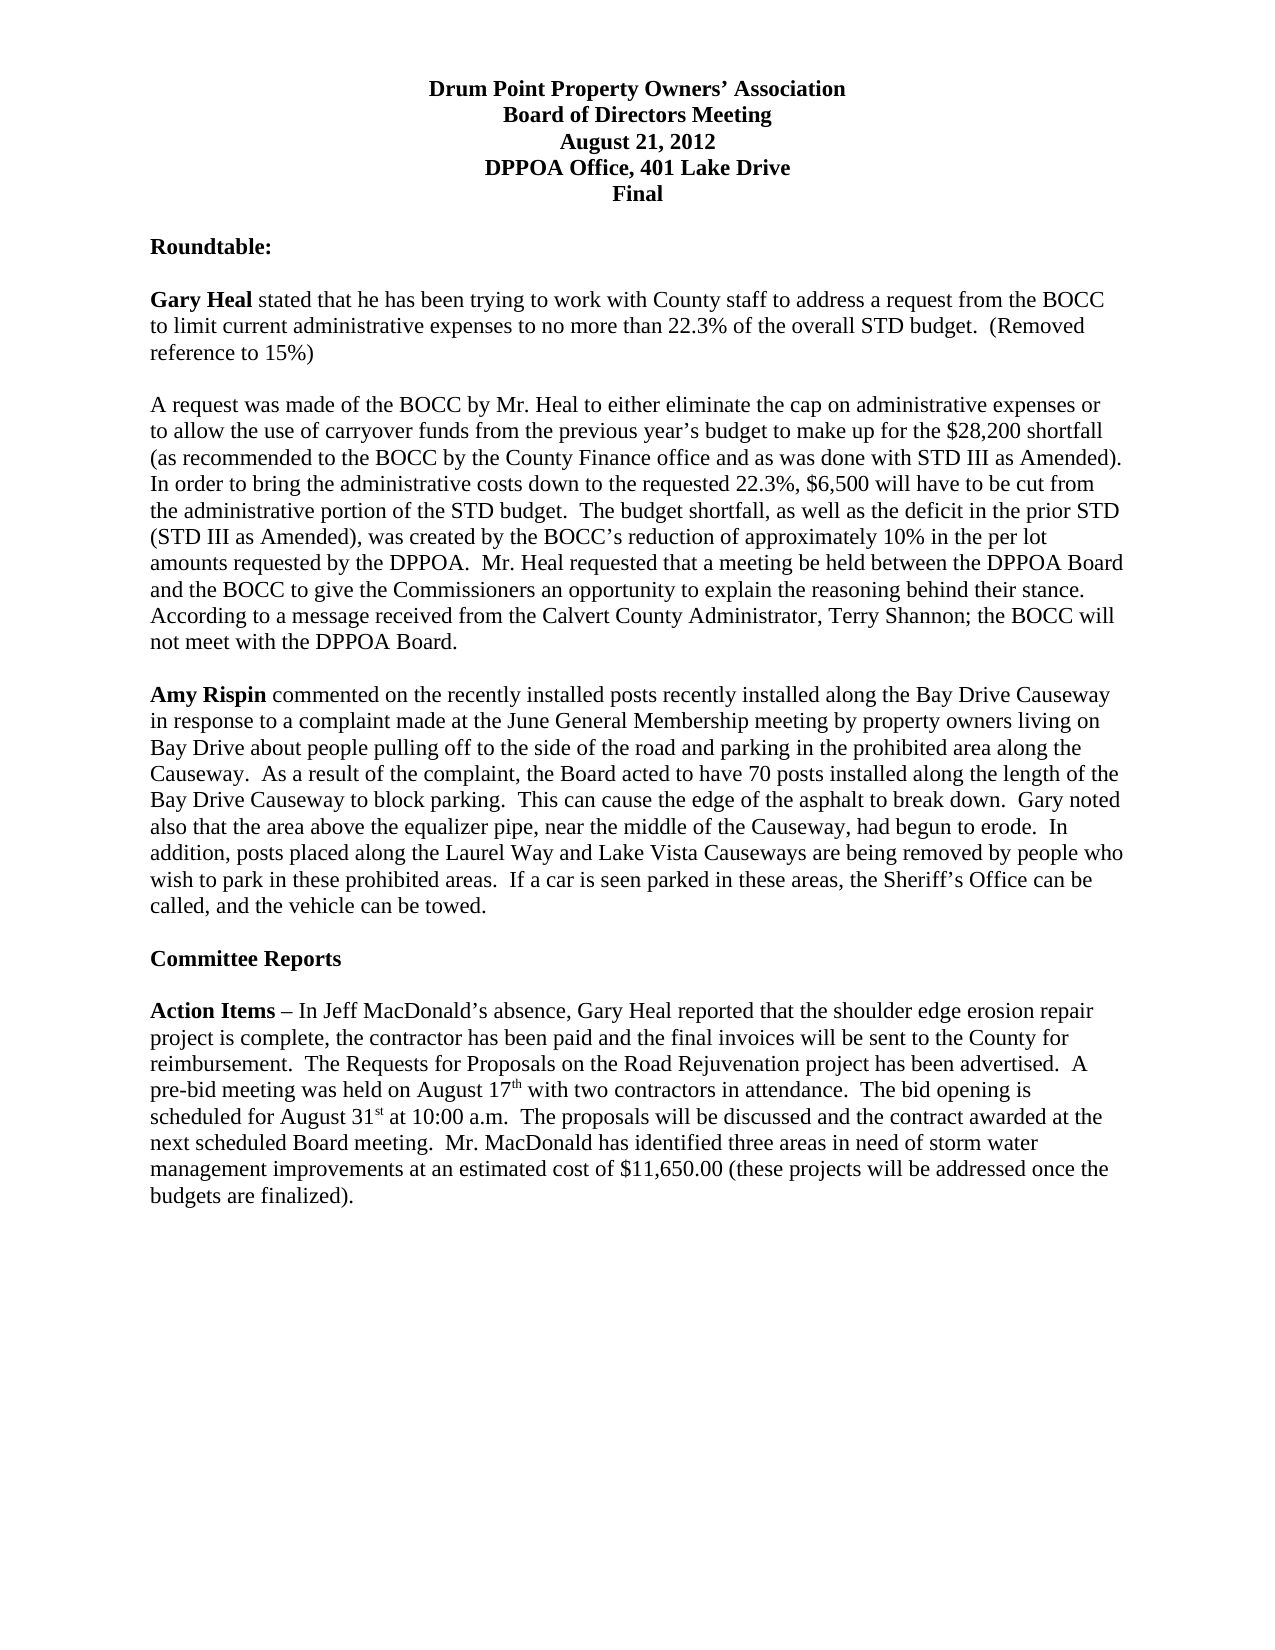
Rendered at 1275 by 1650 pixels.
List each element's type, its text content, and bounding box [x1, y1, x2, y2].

text A request was made of the BOCC by Mr. Heal to either eliminate the cap on administrative expenses or to allow the use of carryover funds from the previous year’s budget to make up for the $28,200 shortfall (as recommended to the BOCC by the County Finance office and as was done with STD III as Amended). In order to bring the administrative costs down to the requested 22.3%, $6,500 will have to be cut from the administrative portion of the STD budget. The budget shortfall, as well as the deficit in the prior STD (STD III as Amended), was created by the BOCC’s reduction of approximately 10% in the per lot amounts requested by the DPPOA. Mr. Heal requested that a meeting be held between the DPPOA Board and the BOCC to give the Commissioners an opportunity to explain the reasoning behind their stance. According to a message received from the Calvert County Administrator, Terry Shannon; the BOCC will not meet with the DPPOA Board. [150, 391, 1125, 655]
text Gary Heal stated that he has been trying to work with County staff to address a request from the BOCC to limit current administrative expenses to no more than 22.3% of the overall STD budget. (Removed reference to 15%) [150, 286, 1125, 365]
text Roundtable: [150, 233, 1125, 259]
text Action Items – In Jeff MacDonald’s absence, Gary Heal reported that the shoulder edge erosion repair project is complete, the contractor has been paid and the final invoices will be sent to the County for reimbursement. The Requests for Proposals on the Road Rejuvenation project has been advertised. A pre-bid meeting was held on August 17th with two contractors in attendance. The bid opening is scheduled for August 31st at 10:00 a.m. The proposals will be discussed and the contract awarded at the next scheduled Board meeting. Mr. MacDonald has identified three areas in need of storm water management improvements at an estimated cost of $11,650.00 (these projects will be addressed once the budgets are finalized). [150, 997, 1125, 1208]
text Amy Rispin commented on the recently installed posts recently installed along the Bay Drive Causeway in response to a complaint made at the June General Membership meeting by property owners living on Bay Drive about people pulling off to the side of the road and parking in the prohibited area along the Causeway. As a result of the complaint, the Board acted to have 70 posts installed along the length of the Bay Drive Causeway to block parking. This can cause the edge of the asphalt to break down. Gary noted also that the area above the equalizer pipe, near the middle of the Causeway, had begun to erode. In addition, posts placed along the Laurel Way and Lake Vista Causeways are being removed by people who wish to park in these prohibited areas. If a car is seen parked in these areas, the Sheriff’s Office can be called, and the vehicle can be towed. [150, 681, 1125, 918]
text Committee Reports [150, 945, 1125, 971]
